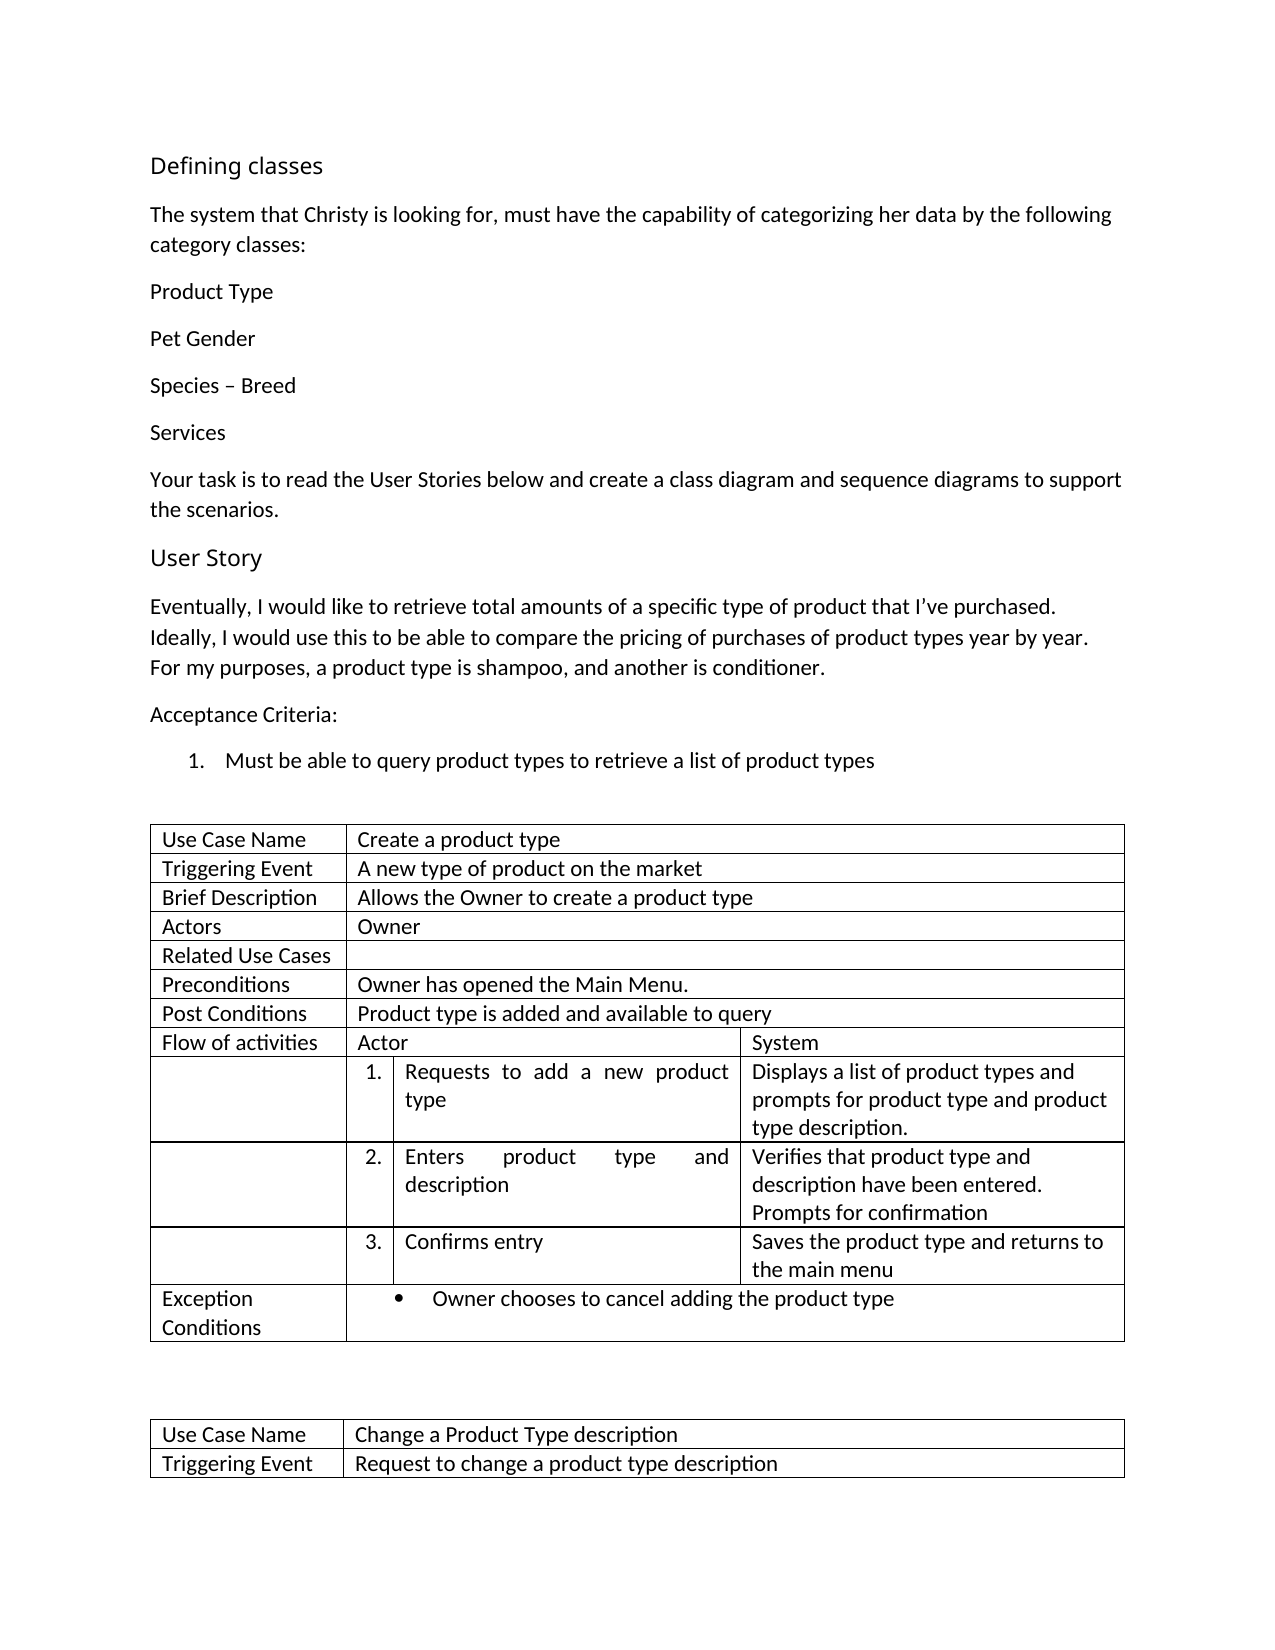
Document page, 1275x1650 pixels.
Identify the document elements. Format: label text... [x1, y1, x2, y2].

table_cell Owner chooses to cancel adding the product type [347, 1285, 1124, 1341]
text Your task is to read the User Stories below and create a class diagram and sequence diagrams to support the scenarios. [150, 465, 1125, 523]
table_cell Owner [347, 912, 1124, 940]
table_cell [151, 1143, 346, 1226]
table_header Use Case Name [151, 1420, 343, 1448]
table_cell Enters product type and description [394, 1143, 740, 1226]
table_cell [347, 1143, 393, 1226]
text User Story [150, 542, 1125, 573]
text Services [150, 418, 1125, 446]
table_cell [347, 941, 1124, 969]
table_cell Displays a list of product types and prompts for product type and product type description. [741, 1057, 1124, 1141]
table_cell System [741, 1028, 1124, 1056]
text Eventually, I would like to retrieve total amounts of a specific type of product that I’ve purchased. Ideally, I would use this to be able to compare the pricing of purchases of product types year by year. For my purposes, a product type is shampoo, and another is conditioner. [150, 592, 1125, 681]
table_cell Post Conditions [151, 999, 346, 1027]
table_cell Product type is added and available to query [347, 999, 1124, 1027]
table_header Change a Product Type description [344, 1420, 1124, 1448]
table_cell Request to change a product type description [344, 1449, 1124, 1477]
table_cell Triggering Event [151, 854, 346, 882]
table_cell Brief Description [151, 883, 346, 911]
table_cell Actor [347, 1028, 740, 1056]
table_cell Confirms entry [394, 1228, 740, 1283]
table_cell Preconditions [151, 970, 346, 998]
table_cell A new type of product on the market [347, 854, 1124, 882]
table_cell Flow of activities [151, 1028, 346, 1056]
table_cell Triggering Event [151, 1449, 343, 1477]
text Pet Gender [150, 324, 1125, 352]
table_cell [347, 1057, 393, 1141]
text The system that Christy is looking for, must have the capability of categorizing her data by the following category classes: [150, 200, 1125, 259]
table_cell Requests to add a new product type [394, 1057, 740, 1141]
table_cell [347, 1228, 393, 1283]
table_cell [151, 1057, 346, 1141]
table_cell Saves the product type and returns to the main menu [741, 1228, 1124, 1283]
table_cell Actors [151, 912, 346, 940]
table_header Use Case Name [151, 825, 346, 853]
table_cell Verifies that product type and description have been entered. Prompts for confirmation [741, 1143, 1124, 1226]
text Species – Breed [150, 371, 1125, 399]
table_cell [151, 1228, 346, 1283]
text Acceptance Criteria: [150, 700, 1125, 728]
text Defining classes [150, 150, 1125, 181]
list Must be able to query product types to retrieve a list of product types [187, 747, 1125, 775]
table_cell Related Use Cases [151, 941, 346, 969]
table_header Create a product type [347, 825, 1124, 853]
text Product Type [150, 277, 1125, 306]
table_cell Allows the Owner to create a product type [347, 883, 1124, 911]
table_cell Owner has opened the Main Menu. [347, 970, 1124, 998]
table_cell Exception Conditions [151, 1285, 346, 1341]
